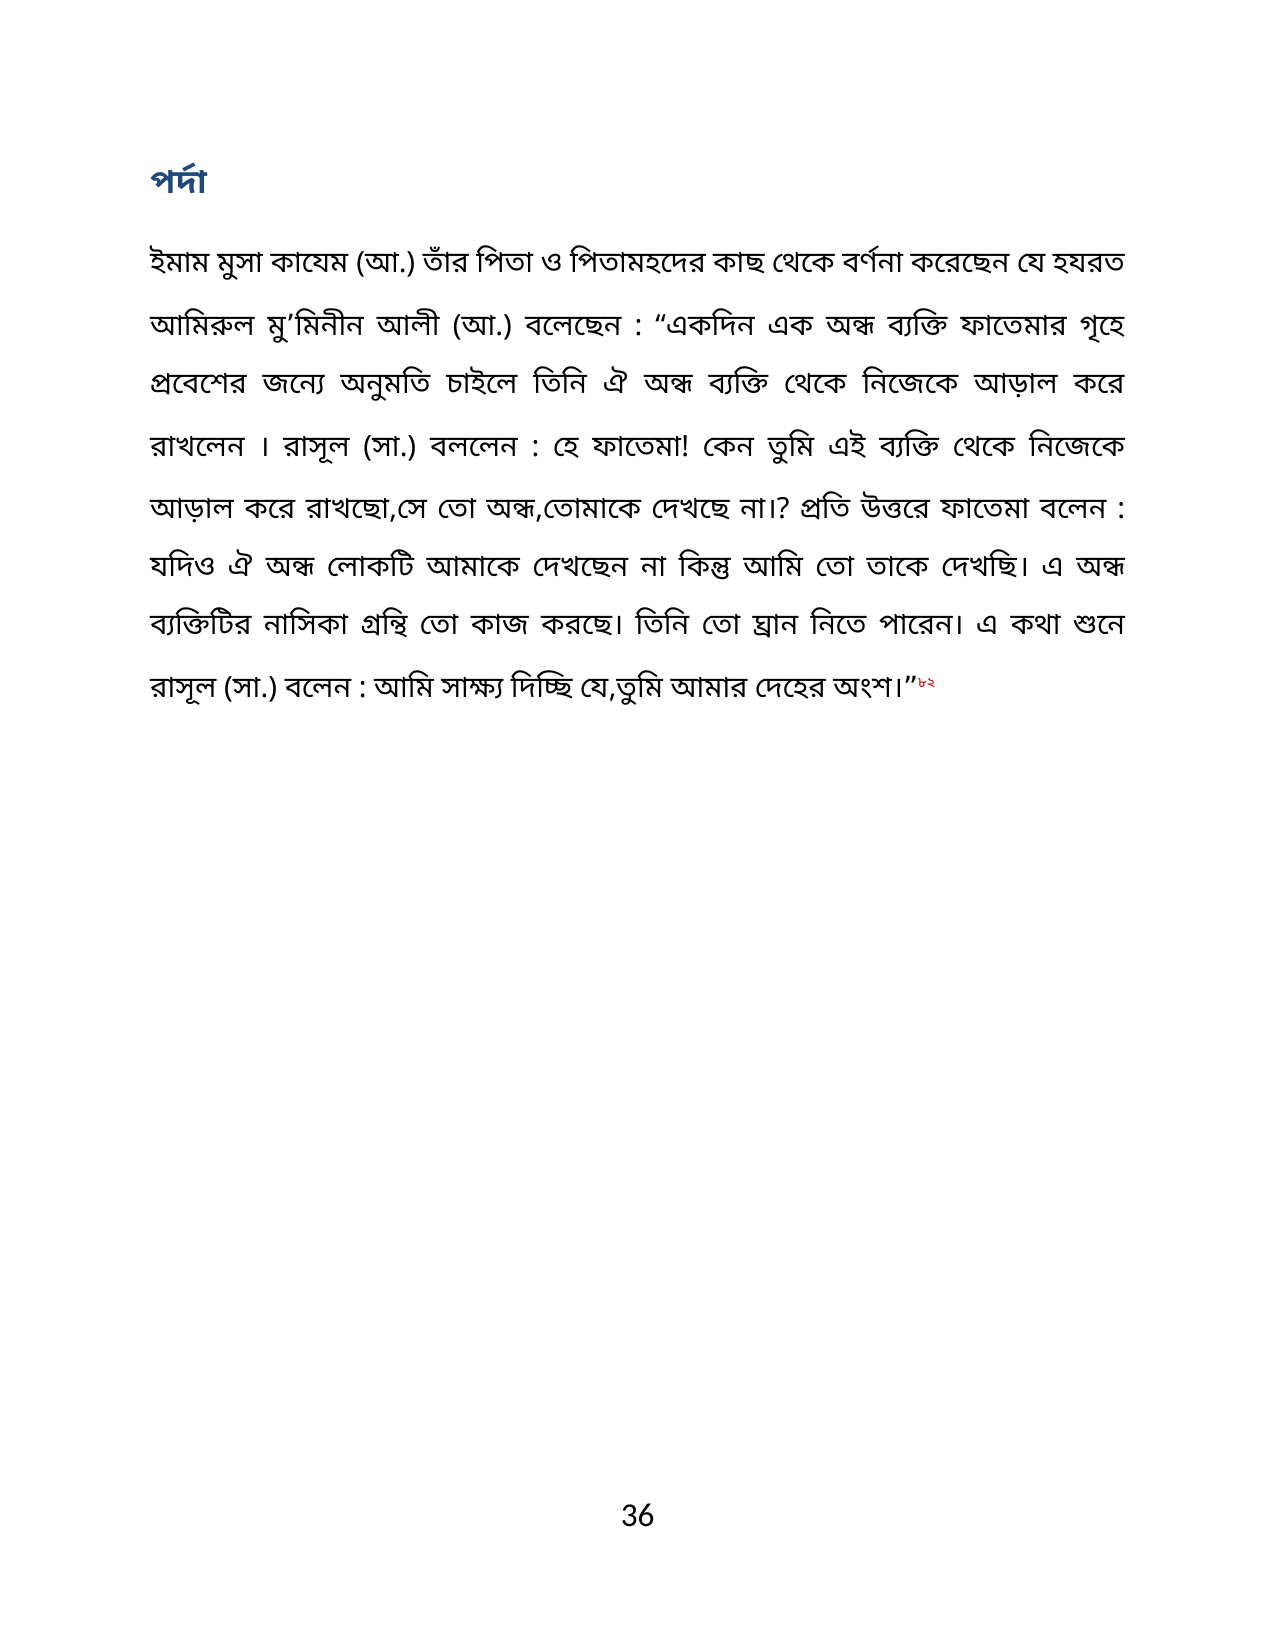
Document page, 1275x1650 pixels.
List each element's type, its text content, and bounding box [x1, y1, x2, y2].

text ইমাম মুসা কাযেম (আ.) তাঁর পিতা ও পিতামহদের কাছ থেকে বর্ণনা করেছেন যে হযরত আমিরুল মু’মিনীন আলী (আ.) বলেছেন : “একদিন এক অন্ধ ব্যক্তি ফাতেমার গৃহে প্রবেশের জন্যে অনুমতি চাইলে তিনি ঐ অন্ধ ব্যক্তি থেকে নিজেকে আড়াল করে রাখলেন । রাসূল (সা.) বললেন : হে ফাতেমা! কেন তুমি এই ব্যক্তি থেকে নিজেকে আড়াল করে রাখছো,সে তো অন্ধ,তোমাকে দেখছে না।? প্রতি উত্তরে ফাতেমা বলেন : যদিও ঐ অন্ধ লোকটি আমাকে দেখছেন না কিন্তু আমি তো তাকে দেখছি। এ অন্ধ ব্যক্তিটির নাসিকা গ্রন্থি তো কাজ করছে। তিনি তো ঘ্রান নিতে পারেন। এ কথা শুনে রাসূল (সা.) বলেন : আমি সাক্ষ্য দিচ্ছি যে,তুমি আমার দেহের অংশ।”৮২ [150, 241, 1125, 709]
subtitle পর্দা [150, 162, 1125, 207]
